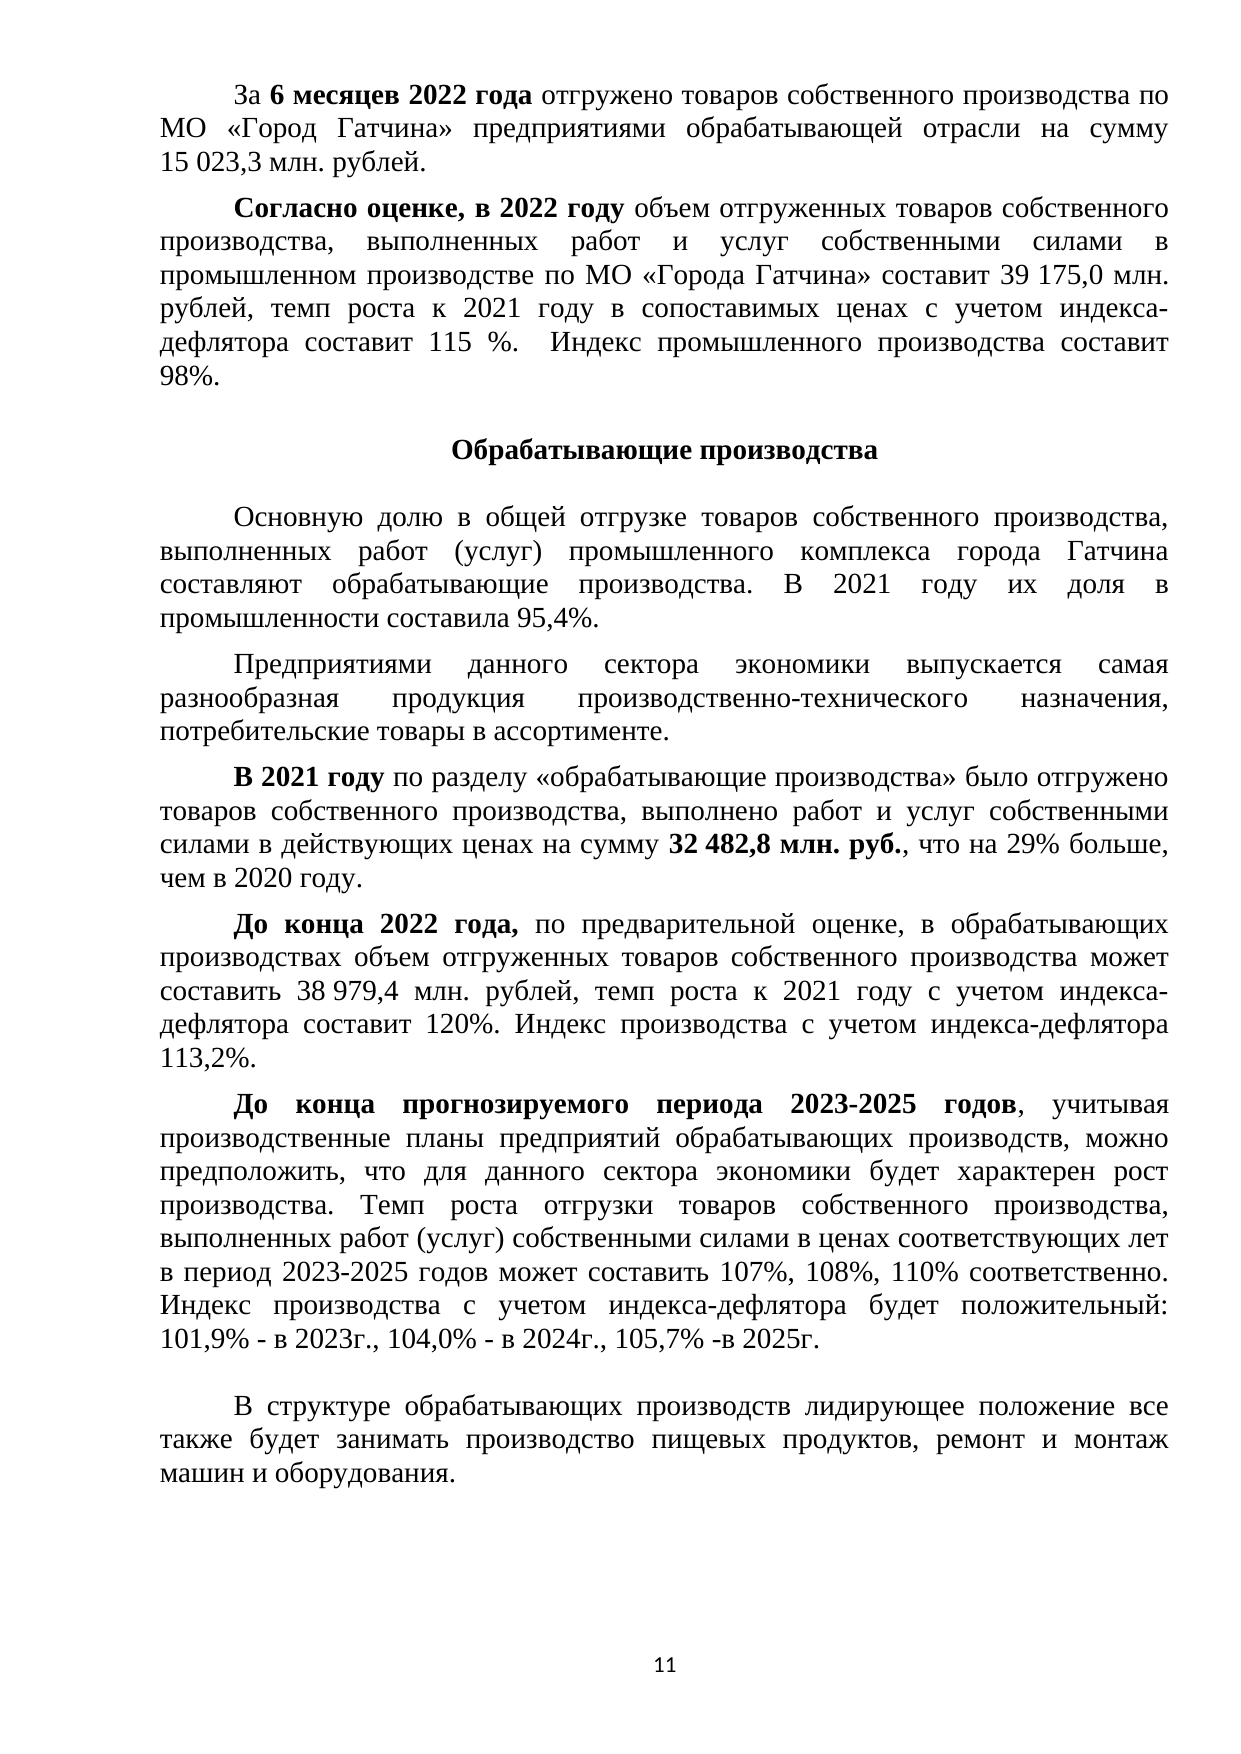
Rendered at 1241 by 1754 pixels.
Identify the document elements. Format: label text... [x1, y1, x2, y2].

text За 6 месяцев 2022 года отгружено товаров собственного производства по МО «Город Гатчина» предприятиями обрабатывающей отрасли на сумму 15 023,3 млн. рублей. [159, 77, 1169, 177]
text Основную долю в общей отгрузке товаров собственного производства, выполненных работ (услуг) промышленного комплекса города Гатчина составляют обрабатывающие производства. В 2021 году их доля в промышленности составила 95,4%. [159, 499, 1169, 634]
text Обрабатывающие производства [159, 432, 1169, 466]
text В 2021 году по разделу «обрабатывающие производства» было отгружено товаров собственного производства, выполнено работ и услуг собственными силами в действующих ценах на сумму 32 482,8 млн. руб., что на 29% больше, чем в 2020 году. [159, 759, 1169, 893]
text Согласно оценке, в 2022 году объем отгруженных товаров собственного производства, выполненных работ и услуг собственными силами в промышленном производстве по МО «Города Гатчина» составит 39 175,0 млн. рублей, темп роста к 2021 году в сопоставимых ценах с учетом индекса- дефлятора составит 115 %. Индекс промышленного производства составит 98%. [159, 190, 1169, 391]
text До конца прогнозируемого периода 2023-2025 годов, учитывая производственные планы предприятий обрабатывающих производств, можно предположить, что для данного сектора экономики будет характерен рост производства. Темп роста отгрузки товаров собственного производства, выполненных работ (услуг) собственными силами в ценах соответствующих лет в период 2023-2025 годов может составить 107%, 108%, 110% соответственно. Индекс производства с учетом индекса-дефлятора будет положительный: 101,9% - в 2023г., 104,0% - в 2024г., 105,7% -в 2025г. [159, 1086, 1169, 1354]
text В структуре обрабатывающих производств лидирующее положение все также будет занимать производство пищевых продуктов, ремонт и монтаж машин и оборудования. [159, 1388, 1169, 1489]
text До конца 2022 года, по предварительной оценке, в обрабатывающих производствах объем отгруженных товаров собственного производства может составить 38 979,4 млн. рублей, темп роста к 2021 году с учетом индекса- дефлятора составит 120%. Индекс производства с учетом индекса-дефлятора 113,2%. [159, 906, 1169, 1074]
text Предприятиями данного сектора экономики выпускается самая разнообразная продукция производственно-технического назначения, потребительские товары в ассортименте. [159, 646, 1169, 747]
